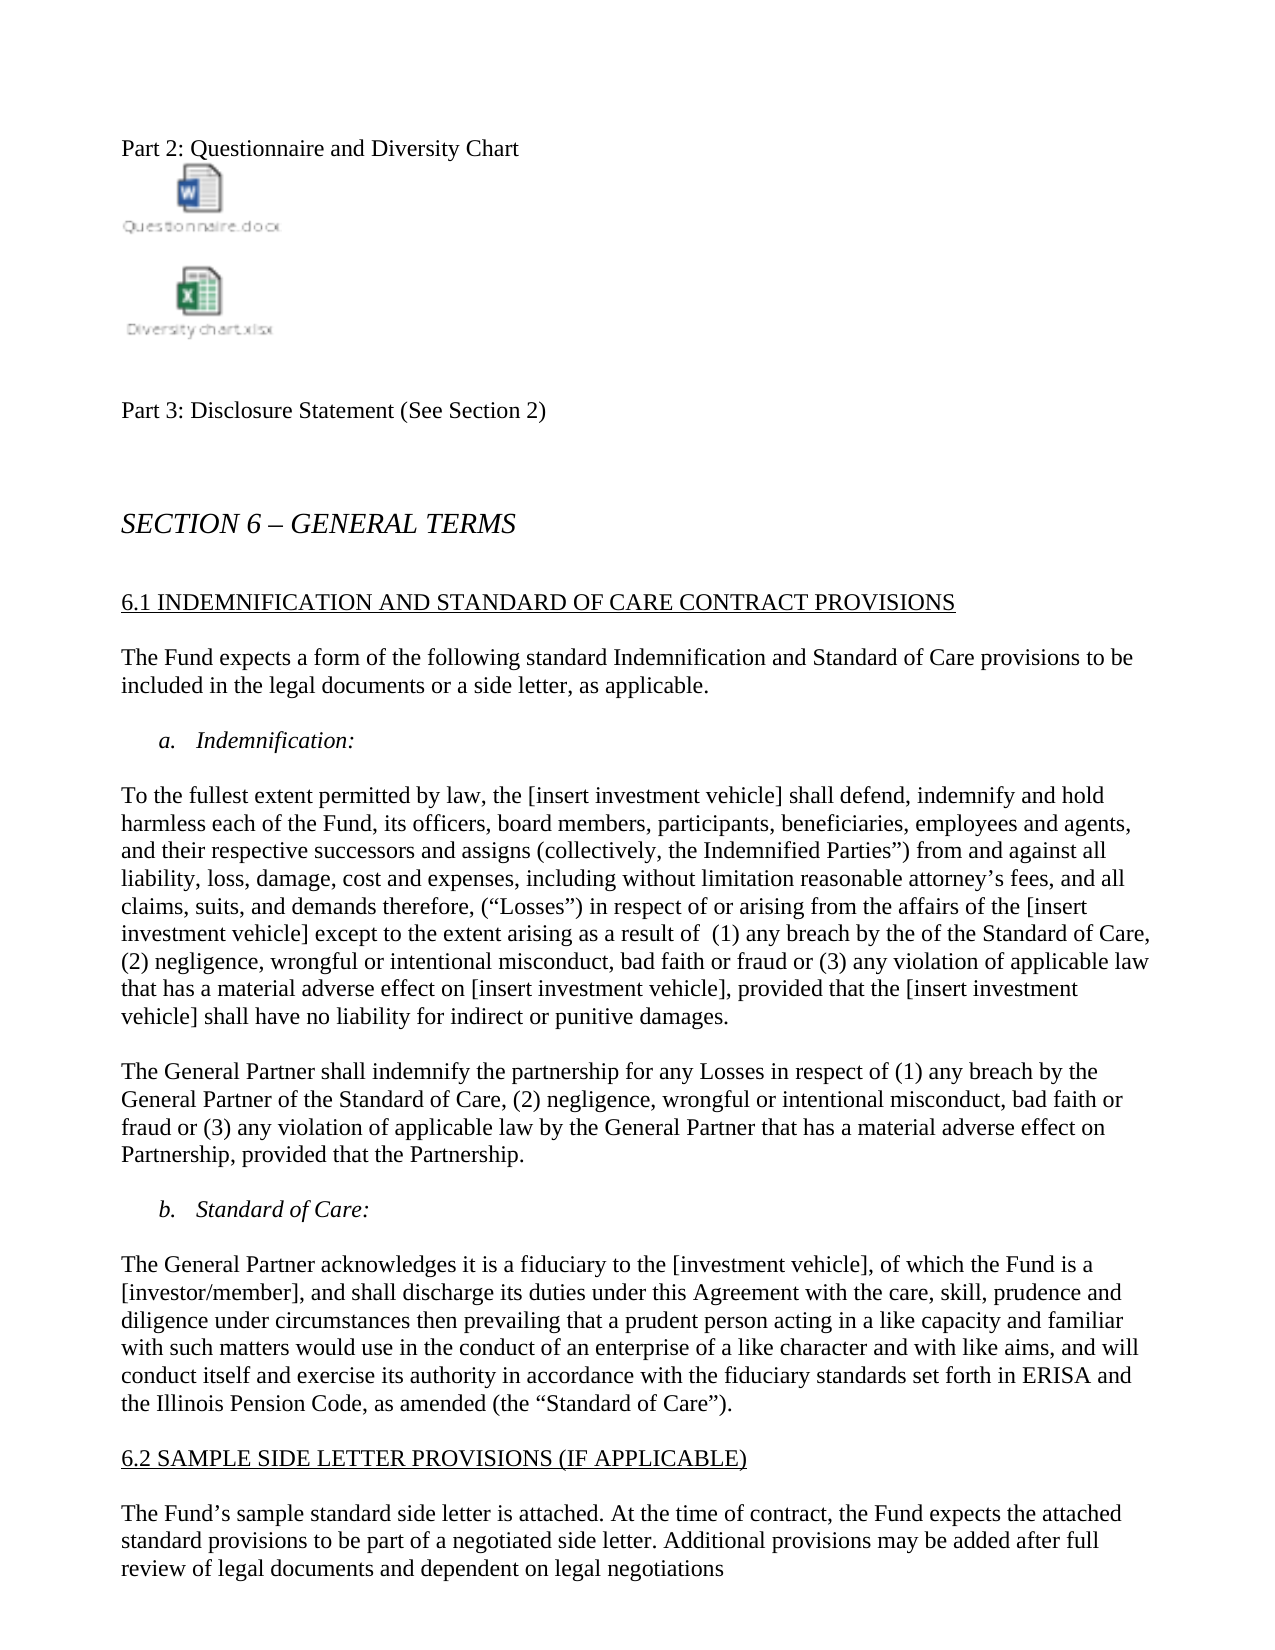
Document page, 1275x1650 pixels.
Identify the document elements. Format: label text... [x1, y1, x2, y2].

text To the fullest extent permitted by law, the [insert investment vehicle] shall defend, indemnify and hold harmless each of the Fund, its officers, board members, participants, beneficiaries, employees and agents, and their respective successors and assigns (collectively, the Indemnified Parties”) from and against all liability, loss, damage, cost and expenses, including without limitation reasonable attorney’s fees, and all claims, suits, and demands therefore, (“Losses”) in respect of or arising from the affairs of the [insert investment vehicle] except to the extent arising as a result of (1) any breach by the of the Standard of Care, (2) negligence, wrongful or intentional misconduct, bad faith or fraud or (3) any violation of applicable law that has a material adverse effect on [insert investment vehicle], provided that the [insert investment vehicle] shall have no liability for indirect or punitive damages. [121, 781, 1154, 1030]
text SECTION 6 – GENERAL TERMS [121, 506, 1154, 539]
text The Fund’s sample standard side letter is attached. At the time of contract, the Fund expects the attached standard provisions to be part of a negotiated side letter. Additional provisions may be added after full review of legal documents and dependent on legal negotiations [121, 1499, 1154, 1582]
text The General Partner acknowledges it is a fiduciary to the [investment vehicle], of which the Fund is a [investor/member], and shall discharge its duties under this Agreement with the care, skill, prudence and diligence under circumstances then prevailing that a prudent person acting in a like capacity and familiar with such matters would use in the conduct of an enterprise of a like character and with like aims, and will conduct itself and exercise its authority in accordance with the fiduciary standards set forth in ERISA and the Illinois Pension Code, as amended (the “Standard of Care”). [121, 1251, 1154, 1416]
text 6.1 Indemnification and Standard of Care contract provisions [121, 588, 1154, 616]
text Part 2: Questionnaire and Diversity Chart [121, 134, 1154, 161]
list Indemnification: [158, 726, 1154, 754]
text The General Partner shall indemnify the partnership for any Losses in respect of (1) any breach by the General Partner of the Standard of Care, (2) negligence, wrongful or intentional misconduct, bad faith or fraud or (3) any violation of applicable law by the General Partner that has a material adverse effect on Partnership, provided that the Partnership. [121, 1057, 1154, 1168]
list Standard of Care: [158, 1195, 1154, 1223]
text 6.2 Sample Side Letter Provisions (If Applicable) [121, 1444, 1154, 1471]
text Part 3: Disclosure Statement (See Section 2) [121, 396, 1154, 424]
text The Fund expects a form of the following standard Indemnification and Standard of Care provisions to be included in the legal documents or a side letter, as applicable. [121, 643, 1154, 698]
